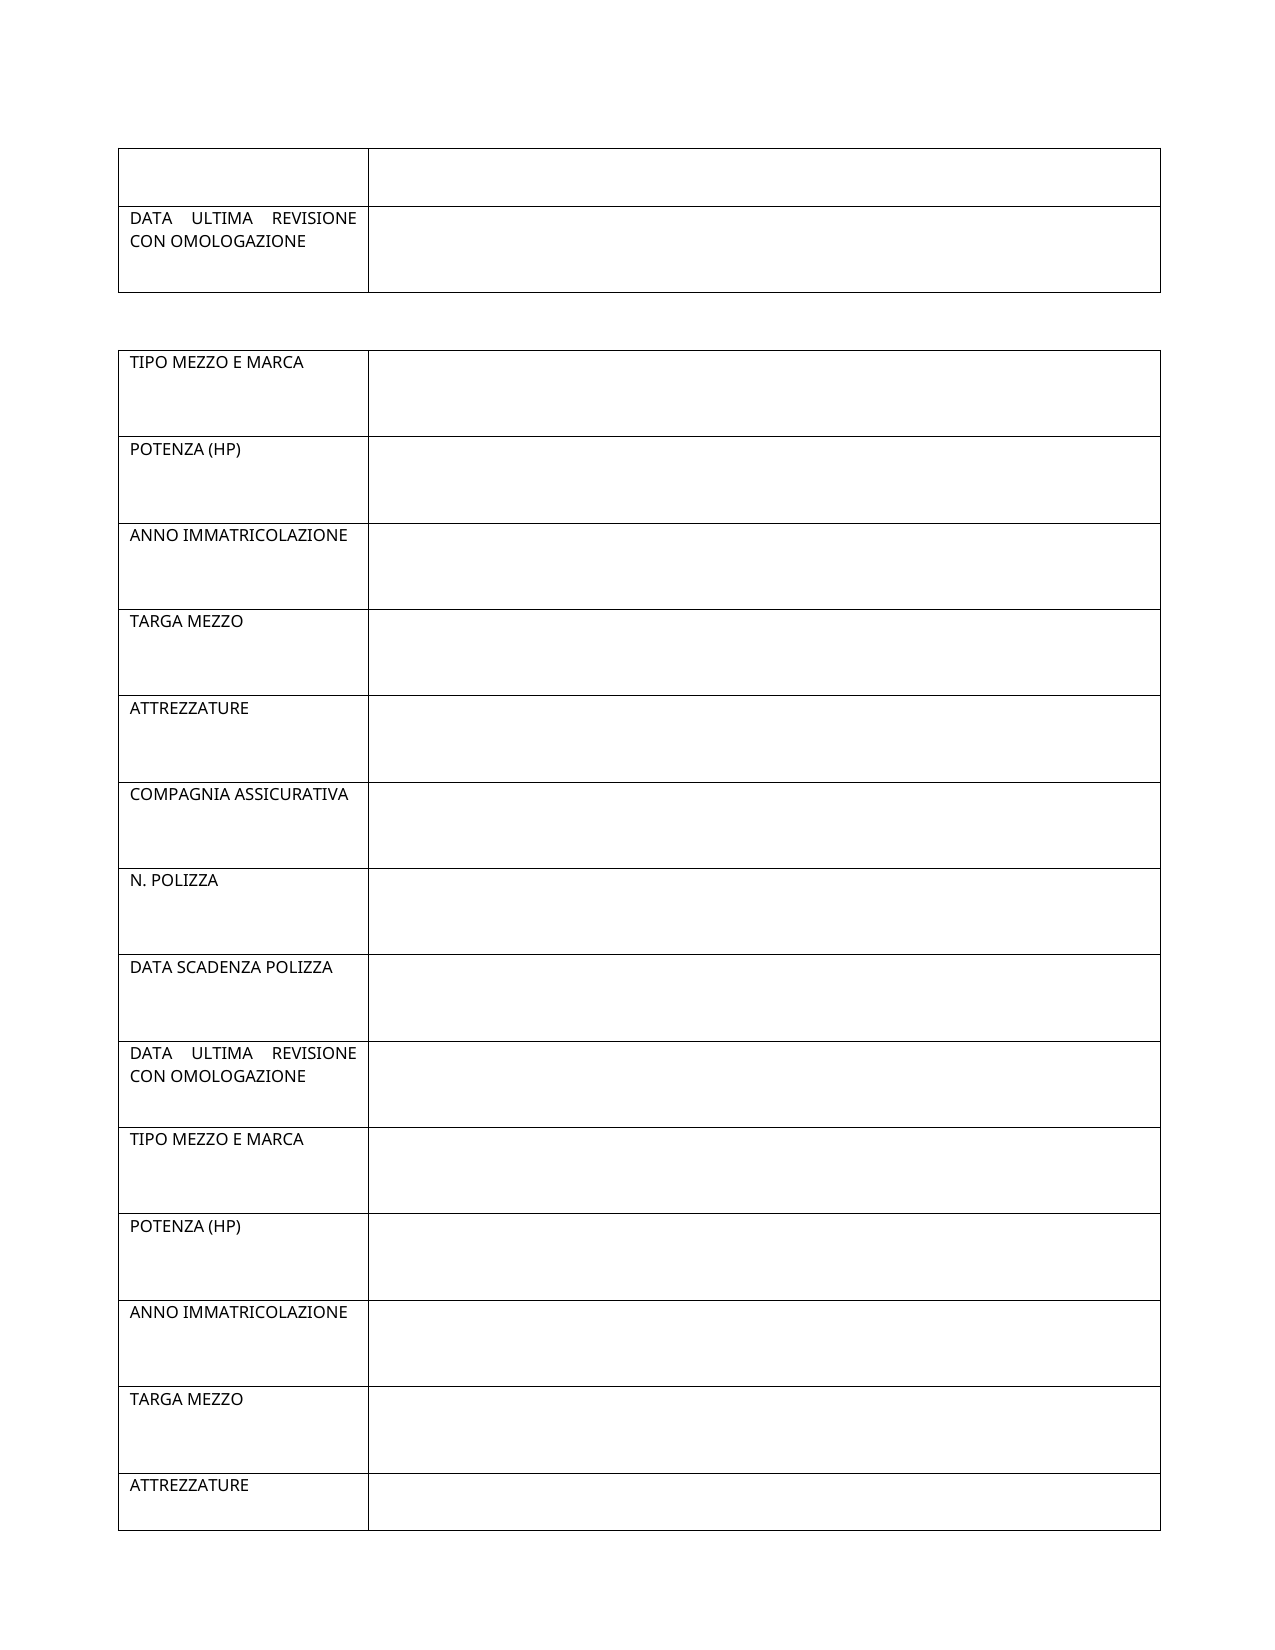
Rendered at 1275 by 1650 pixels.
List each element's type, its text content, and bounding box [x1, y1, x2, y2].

table_cell [369, 610, 1160, 695]
table_cell [369, 955, 1160, 1041]
table_cell COMPAGNIA ASSICURATIVA [119, 783, 368, 868]
table_cell [369, 696, 1160, 782]
table_cell TARGA MEZZO [119, 610, 368, 695]
table_cell [369, 149, 1160, 206]
table_cell [369, 1214, 1160, 1300]
table_cell [369, 1301, 1160, 1386]
table_cell ATTREZZATURE [119, 696, 368, 782]
table_cell TIPO MEZZO E MARCA [119, 1128, 368, 1213]
table_cell [369, 1042, 1160, 1127]
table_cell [119, 149, 368, 206]
table_cell DATA ULTIMA REVISIONE CON OMOLOGAZIONE [119, 207, 368, 292]
table_cell [369, 1128, 1160, 1213]
table_cell [369, 524, 1160, 609]
table_cell [369, 783, 1160, 868]
table_cell DATA ULTIMA REVISIONE CON OMOLOGAZIONE [119, 1042, 368, 1127]
table_cell POTENZA (HP) [119, 437, 368, 522]
table_header TIPO MEZZO E MARCA [119, 351, 368, 436]
table_cell [369, 1474, 1160, 1530]
table_cell ATTREZZATURE [119, 1474, 368, 1530]
table_cell ANNO IMMATRICOLAZIONE [119, 524, 368, 609]
table_cell ANNO IMMATRICOLAZIONE [119, 1301, 368, 1386]
table_cell [369, 437, 1160, 522]
table_cell POTENZA (HP) [119, 1214, 368, 1300]
table_cell N. POLIZZA [119, 869, 368, 954]
table_cell TARGA MEZZO [119, 1387, 368, 1472]
table_cell DATA SCADENZA POLIZZA [119, 955, 368, 1041]
table_cell [369, 1387, 1160, 1472]
table_cell [369, 869, 1160, 954]
table_header [369, 351, 1160, 436]
table_cell [369, 207, 1160, 292]
